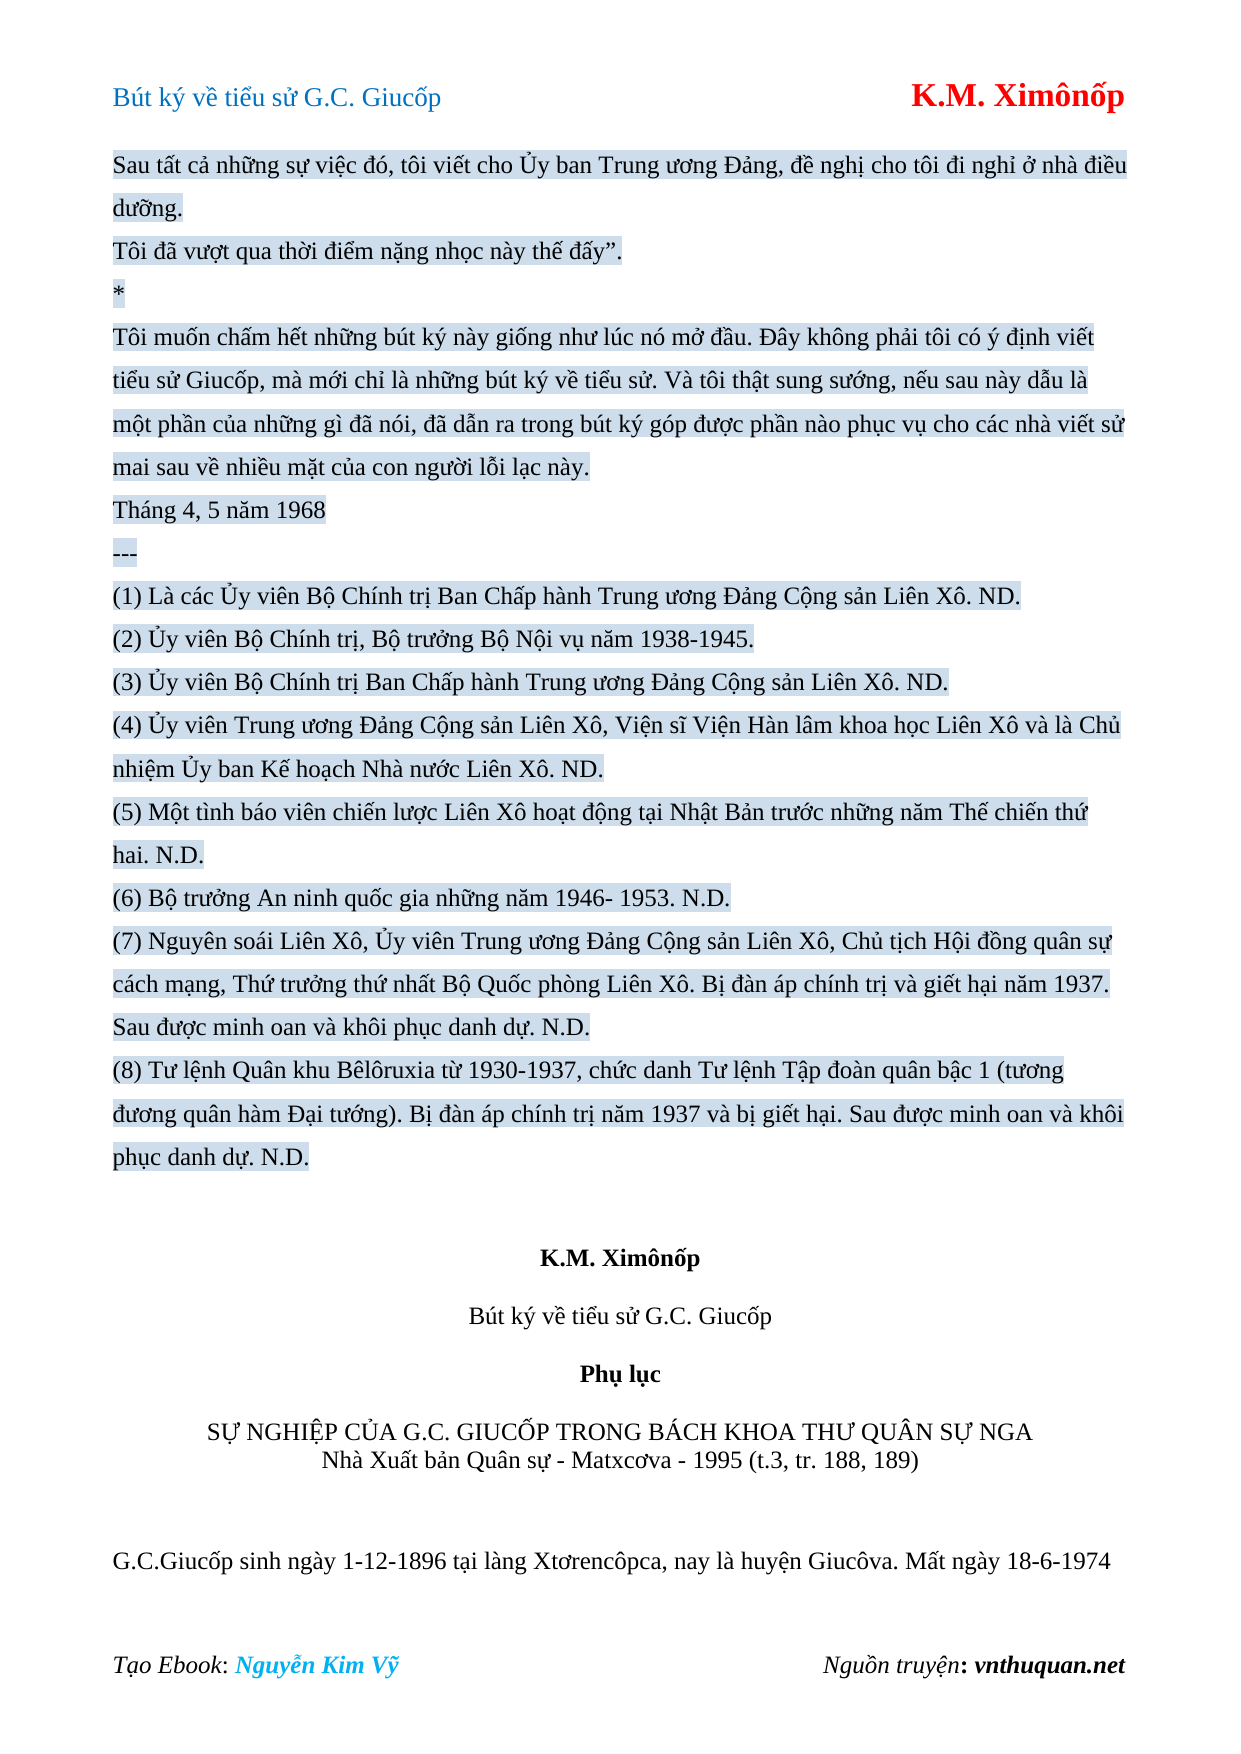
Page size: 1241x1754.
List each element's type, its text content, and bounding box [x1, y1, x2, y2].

text SỰ NGHIỆP CỦA G.C. GIUCỐP TRONG BÁCH KHOA THƯ QUÂN SỰ NGA Nhà Xuất bản Quân sự - Matxcơva - 1995 (t.3, tr. 188, 189) [112, 1417, 1128, 1474]
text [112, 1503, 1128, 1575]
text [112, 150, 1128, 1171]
text K.M. Ximônốp [112, 1243, 1128, 1272]
text Bút ký về tiểu sử G.C. Giucốp [112, 1301, 1128, 1329]
text Phụ lục [112, 1359, 1128, 1387]
